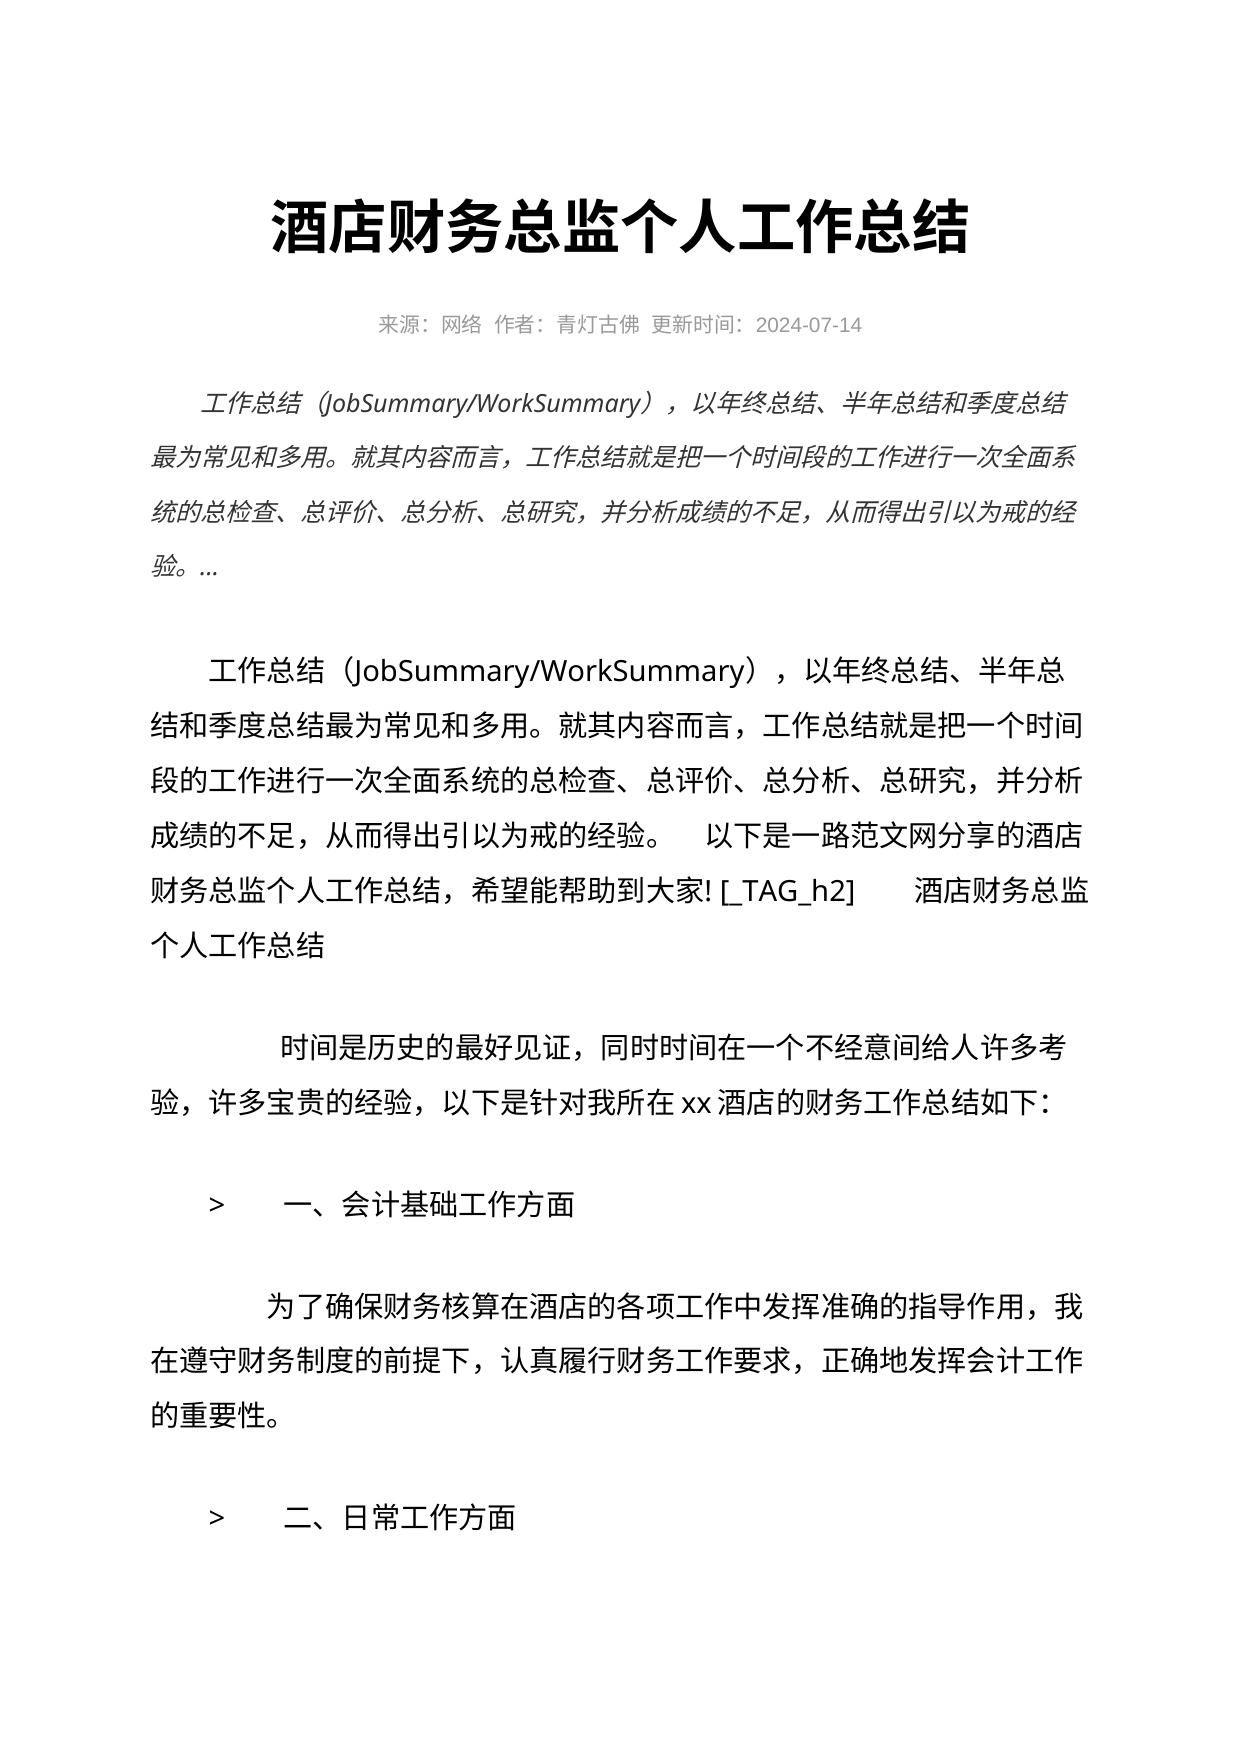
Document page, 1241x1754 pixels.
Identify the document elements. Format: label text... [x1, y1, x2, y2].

text 为了确保财务核算在酒店的各项工作中发挥准确的指导作用，我在遵守财务制度的前提下，认真履行财务工作要求，正确地发挥会计工作的重要性。 [150, 1283, 1090, 1435]
text 时间是历史的最好见证，同时时间在一个不经意间给人许多考验，许多宝贵的经验，以下是针对我所在xx酒店的财务工作总结如下： [150, 1024, 1090, 1122]
text > 一、会计基础工作方面 [150, 1181, 1090, 1223]
subtitle 酒店财务总监个人工作总结 [150, 181, 1090, 266]
text 工作总结（JobSummary/WorkSummary），以年终总结、半年总结和季度总结最为常见和多用。就其内容而言，工作总结就是把一个时间段的工作进行一次全面系统的总检查、总评价、总分析、总研究，并分析成绩的不足，从而得出引以为戒的经验。... [150, 383, 1090, 583]
text 来源：网络 作者：青灯古佛 更新时间：2024-07-14 [150, 313, 1090, 337]
text > 二、日常工作方面 [150, 1495, 1090, 1537]
text 工作总结（JobSummary/WorkSummary），以年终总结、半年总结和季度总结最为常见和多用。就其内容而言，工作总结就是把一个时间段的工作进行一次全面系统的总检查、总评价、总分析、总研究，并分析成绩的不足，从而得出引以为戒的经验。 以下是一路范文网分享的酒店财务总监个人工作总结，希望能帮助到大家! [_TAG_h2] 酒店财务总监个人工作总结 [150, 648, 1090, 965]
